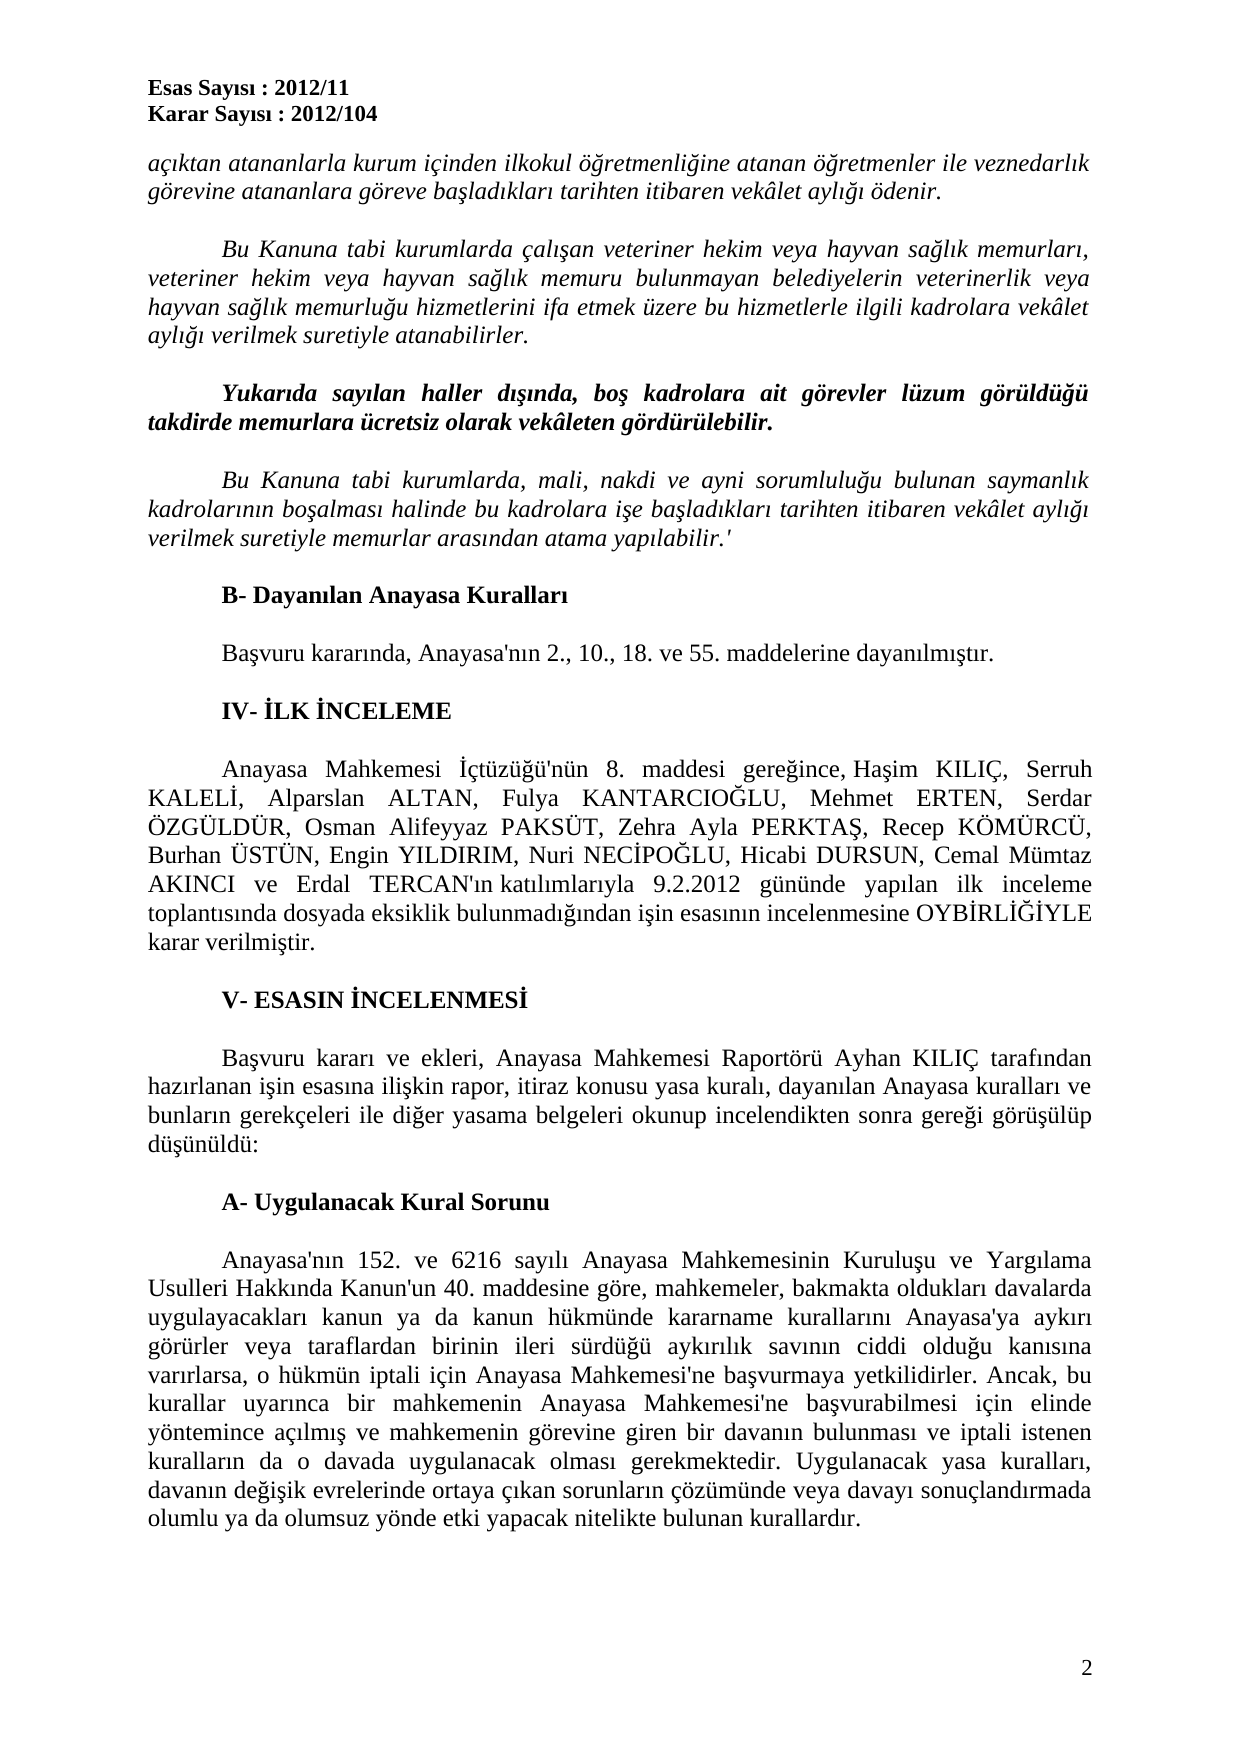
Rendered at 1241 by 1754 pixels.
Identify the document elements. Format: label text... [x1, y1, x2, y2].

text B- Dayanılan Anayasa Kuralları [148, 581, 1093, 609]
text IV- İLK İNCELEME [148, 696, 1093, 725]
text Yukarıda sayılan haller dışında, boş kadrolara ait görevler lüzum görüldüğü takdirde memurlara ücretsiz olarak vekâleten gördürülebilir. [148, 378, 1093, 436]
text Başvuru kararında, Anayasa'nın 2., 10., 18. ve 55. maddelerine dayanılmıştır. [148, 638, 1093, 667]
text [148, 148, 1093, 205]
text Başvuru kararı ve ekleri, Anayasa Mahkemesi Raportörü Ayhan KILIÇ tarafından hazırlanan işin esasına ilişkin rapor, itiraz konusu yasa kuralı, dayanılan Anayasa kuralları ve bunların gerekçeleri ile diğer yasama belgeleri okunup incelendikten sonra gereği görüşülüp düşünüldü: [148, 1043, 1093, 1158]
text A- Uygulanacak Kural Sorunu [148, 1187, 1093, 1216]
text Anayasa'nın 152. ve 6216 sayılı Anayasa Mahkemesinin Kuruluşu ve Yargılama Usulleri Hakkında Kanun'un 40. maddesine göre, mahkemeler, bakmakta oldukları davalarda uygulayacakları kanun ya da kanun hükmünde kararname kurallarını Anayasa'ya aykırı görürler veya taraflardan birinin ileri sürdüğü aykırılık savının ciddi olduğu kanısına varırlarsa, o hükmün iptali için Anayasa Mahkemesi'ne başvurmaya yetkilidirler. Ancak, bu kurallar uyarınca bir mahkemenin Anayasa Mahkemesi'ne başvurabilmesi için elinde yöntemince açılmış ve mahkemenin görevine giren bir davanın bulunması ve iptali istenen kuralların da o davada uygulanacak olması gerekmektedir. Uygulanacak yasa kuralları, davanın değişik evrelerinde ortaya çıkan sorunların çözümünde veya davayı sonuçlandırmada olumlu ya da olumsuz yönde etki yapacak nitelikte bulunan kurallardır. [148, 1245, 1093, 1532]
text Anayasa Mahkemesi İçtüzüğü'nün 8. maddesi gereğince, Haşim KILIÇ, Serruh KALELİ, Alparslan ALTAN, Fulya KANTARCIOĞLU, Mehmet ERTEN, Serdar ÖZGÜLDÜR, Osman Alifeyyaz PAKSÜT, Zehra Ayla PERKTAŞ, Recep KÖMÜRCÜ, Burhan ÜSTÜN, Engin YILDIRIM, Nuri NECİPOĞLU, Hicabi DURSUN, Cemal Mümtaz AKINCI ve Erdal TERCAN'ın katılımlarıyla 9.2.2012 gününde yapılan ilk inceleme toplantısında dosyada eksiklik bulunmadığından işin esasının incelenmesine OYBİRLİĞİYLE karar verilmiştir. [148, 754, 1093, 956]
text Bu Kanuna tabi kurumlarda çalışan veteriner hekim veya hayvan sağlık memurları, veteriner hekim veya hayvan sağlık memuru bulunmayan belediyelerin veterinerlik veya hayvan sağlık memurluğu hizmetlerini ifa etmek üzere bu hizmetlerle ilgili kadrolara vekâlet aylığı verilmek suretiyle atanabilirler. [148, 234, 1093, 349]
text Bu Kanuna tabi kurumlarda, mali, nakdi ve ayni sorumluluğu bulunan saymanlık kadrolarının boşalması halinde bu kadrolara işe başladıkları tarihten itibaren vekâlet aylığı verilmek suretiyle memurlar arasından atama yapılabilir.' [148, 465, 1093, 551]
text V- ESASIN İNCELENMESİ [148, 985, 1093, 1013]
